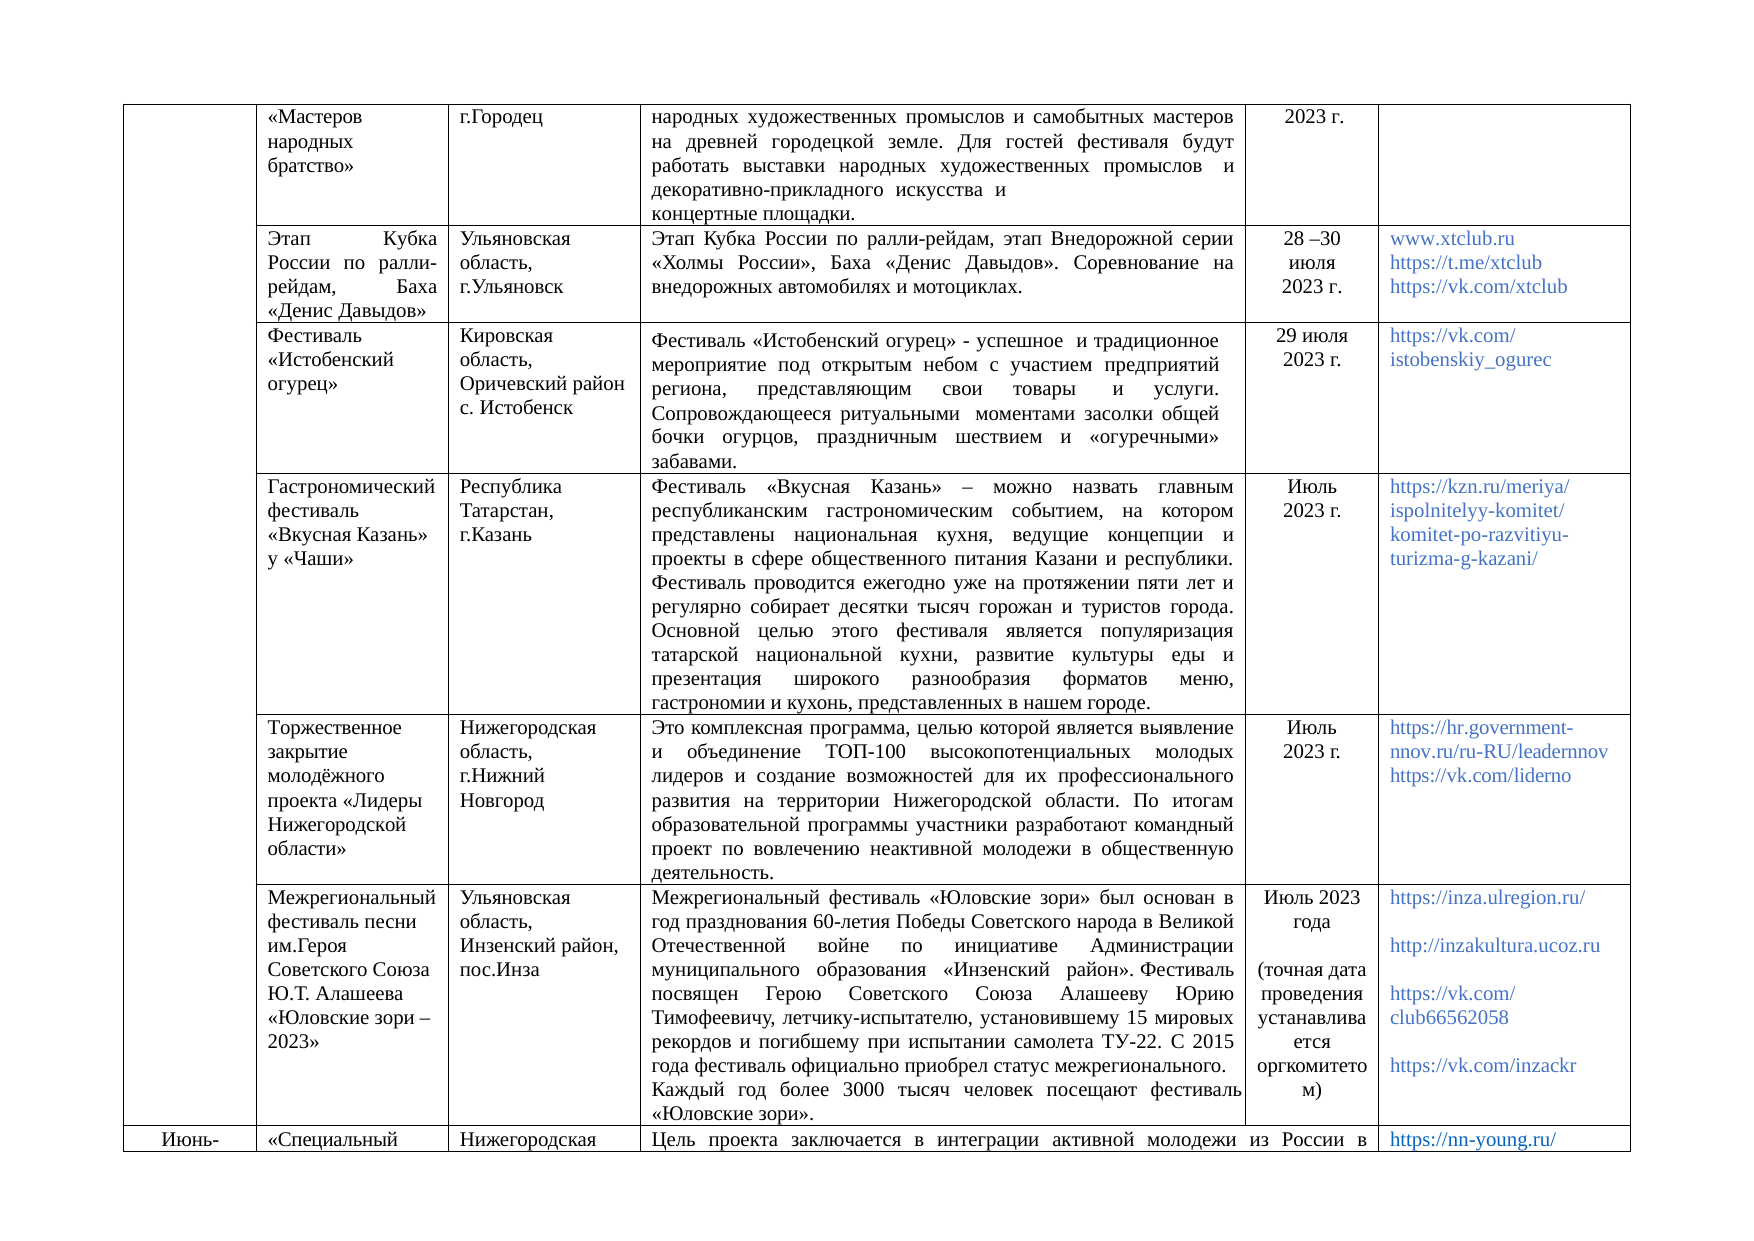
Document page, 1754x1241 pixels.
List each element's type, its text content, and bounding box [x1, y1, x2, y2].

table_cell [449, 105, 640, 225]
table_cell https://inza.ulregion.ru/ http://inzakultura.ucoz.ru https://vk.com/club66562058 https://vk.com/inzackr [1379, 885, 1630, 1125]
table_cell 29 июля 2023 г. [1246, 323, 1378, 473]
table_cell Межрегиональный фестиваль песни им.Героя Советского Союза Ю.Т. Алашеева «Юловские зори – 2023» [257, 885, 448, 1125]
table_cell Фестиваль «Истобенский огурец» - успешное и традиционное мероприятие под открытым небом с участием предприятий региона, представляющим свои товары и услуги. Сопровождающееся ритуальными моментами засолки общей бочки огурцов, праздничным шествием и «огуречными» забавами. [641, 323, 1245, 473]
table_cell www.xtclub.ru https://t.me/xtclub https://vk.com/xtclub [1379, 226, 1630, 322]
table_cell Это комплексная программа, целью которой является выявление и объединение ТОП-100 высокопотенциальных молодых лидеров и создание возможностей для их профессионального развития на территории Нижегородской области. По итогам образовательной программы участники разработают командный проект по вовлечению неактивной молодежи в общественную деятельность. [641, 715, 1245, 884]
table_cell Нижегородская область, г.Нижний Новгород [449, 715, 640, 884]
table_cell Торжественное закрытие молодёжного проекта «Лидеры Нижегородской области» [257, 715, 448, 884]
table_cell Фестиваль «Истобенский огурец» [257, 323, 448, 473]
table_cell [449, 1126, 640, 1151]
table_cell Этап Кубка России по ралли-рейдам, этап Внедорожной серии «Холмы России», Баха «Денис Давыдов». Соревнование на внедорожных автомобилях и мотоциклах. [641, 226, 1245, 322]
table_cell Ульяновская область, г.Ульяновск [449, 226, 640, 322]
table_cell Июль 2023 г. [1246, 474, 1378, 714]
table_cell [641, 1126, 1378, 1151]
table_cell Республика Татарстан, г.Казань [449, 474, 640, 714]
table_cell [257, 1126, 448, 1151]
table_cell 28 –30 июля 2023 г. [1246, 226, 1378, 322]
table_cell https://vk.com/istobenskiy_ogurec [1379, 323, 1630, 473]
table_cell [1379, 105, 1630, 225]
table_cell Этап Кубка России по ралли-рейдам, Баха «Денис Давыдов» [257, 226, 448, 322]
table_cell https://kzn.ru/meriya/ispolnitelyy-komitet/komitet-po-razvitiyu-turizma-g-kazani/ [1379, 474, 1630, 714]
table_cell Ульяновская область, Инзенский район, пос.Инза [449, 885, 640, 1125]
table_cell https://hr.government-nnov.ru/ru-RU/leadernnov https://vk.com/liderno [1379, 715, 1630, 884]
table_cell Июль 2023 года (точная дата проведения устанавливается оргкомитетом) [1246, 885, 1378, 1125]
table_cell Гастрономический фестиваль «Вкусная Казань» у «Чаши» [257, 474, 448, 714]
table_cell Июль 2023 г. [1246, 715, 1378, 884]
table_cell Межрегиональный фестиваль «Юловские зори» был основан в год празднования 60-летия Победы Советского народа в Великой Отечественной войне по инициативе Администрации муниципального образования «Инзенский район». Фестиваль посвящен Герою Советского Союза Алашееву Юрию Тимофеевичу, летчику-испытателю, установившему 15 мировых рекордов и погибшему при испытании самолета ТУ-22. С 2015 года фестиваль официально приобрел статус межрегионального. Каждый год более 3000 тысяч человек посещают фестиваль «Юловские зори». [641, 885, 1245, 1125]
table_cell Фестиваль «Вкусная Казань» – можно назвать главным республиканским гастрономическим событием, на котором представлены национальная кухня, ведущие концепции и проекты в сфере общественного питания Казани и республики. Фестиваль проводится ежегодно уже на протяжении пяти лет и регулярно собирает десятки тысяч горожан и туристов города. Основной целью этого фестиваля является популяризация татарской национальной кухни, развитие культуры еды и презентация широкого разнообразия форматов меню, гастрономии и кухонь, представленных в нашем городе. [641, 474, 1245, 714]
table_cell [257, 105, 448, 225]
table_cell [1246, 105, 1378, 225]
table_cell Июнь-август [124, 1126, 256, 1151]
table_cell Кировская область, Оричевский район с. Истобенск [449, 323, 640, 473]
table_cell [1379, 1126, 1630, 1151]
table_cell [641, 105, 1245, 225]
